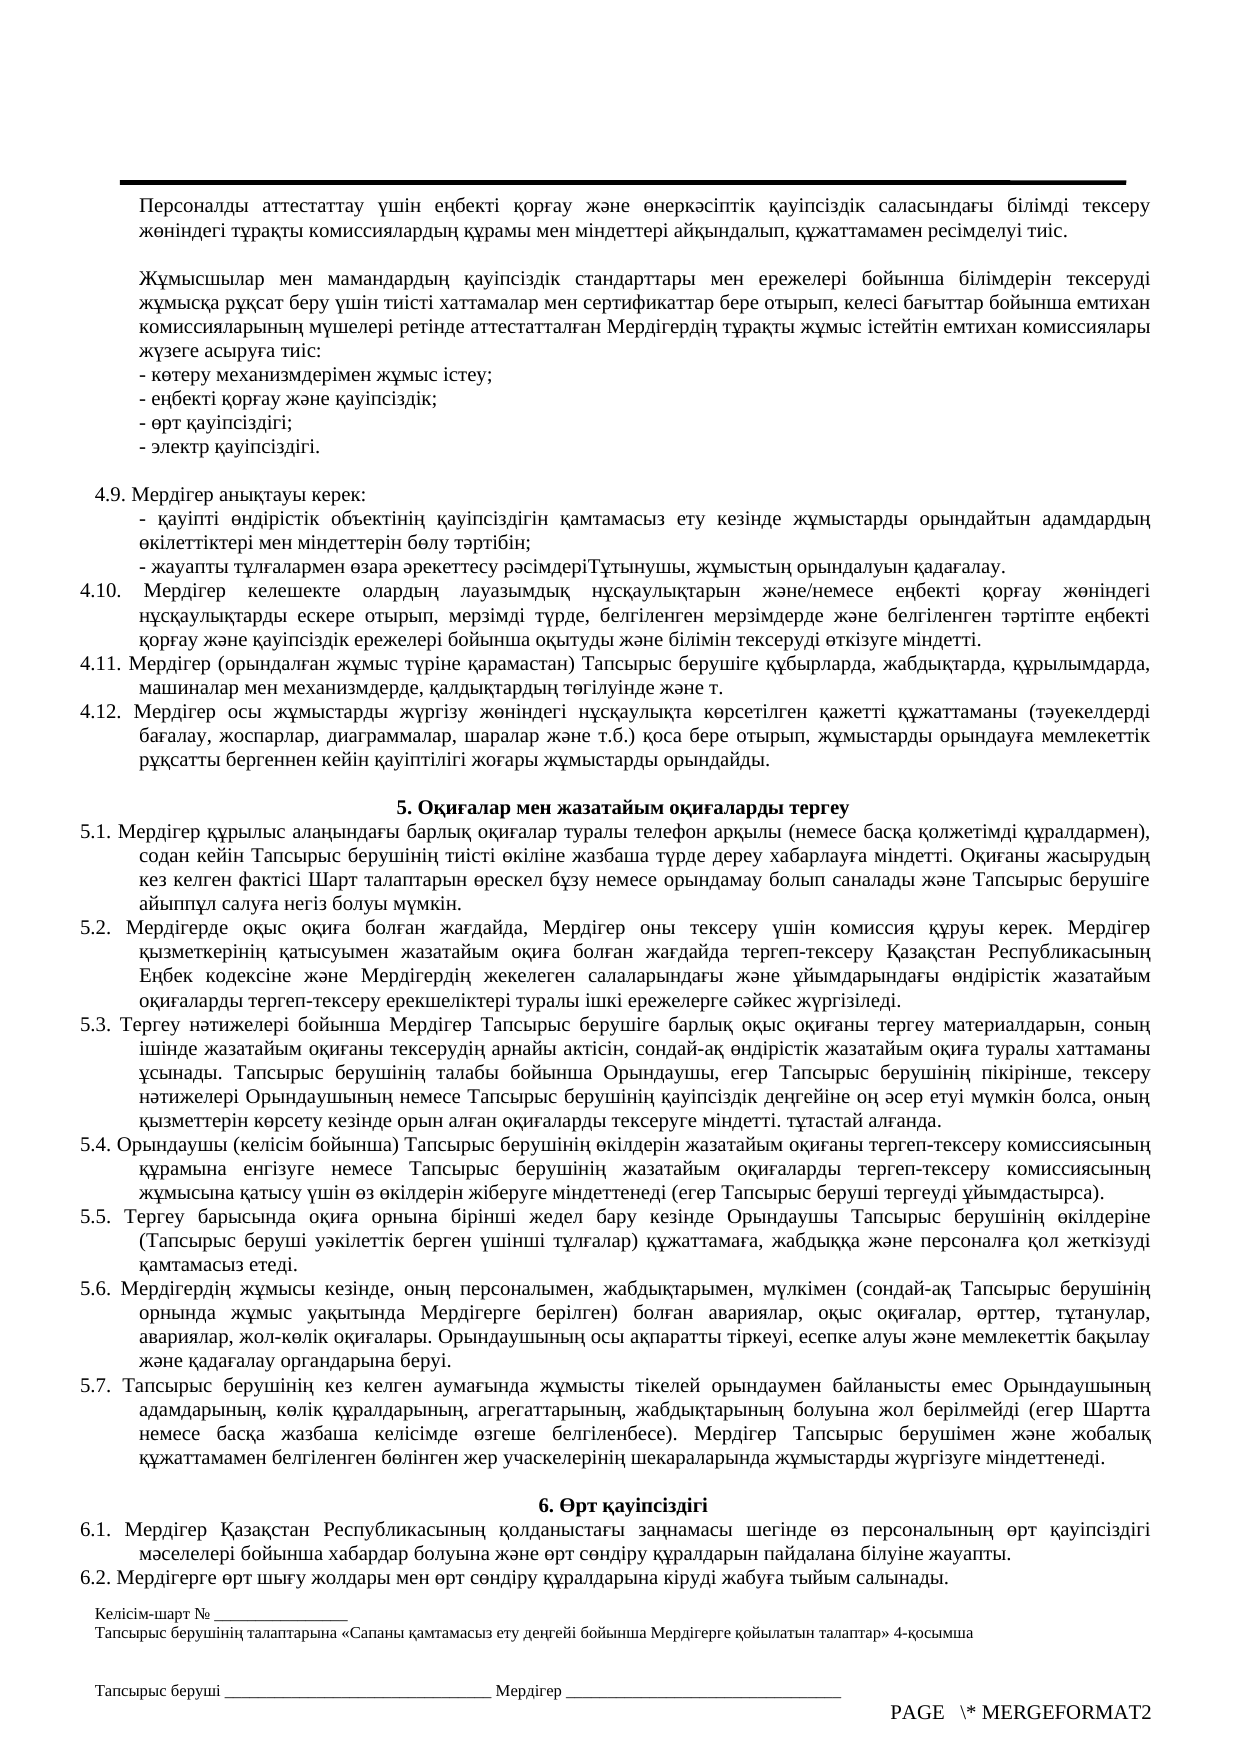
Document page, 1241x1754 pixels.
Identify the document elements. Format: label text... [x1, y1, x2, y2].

text 4.10. Мердігер келешекте олардың лауазымдық нұсқаулықтарын және/немесе еңбекті қорғау жөніндегі нұсқаулықтарды ескере отырып, мерзімді түрде, белгіленген мерзімдерде және белгіленген тәртіпте еңбекті қорғау және қауіпсіздік ережелері бойынша оқытуды және білімін тексеруді өткізуге міндетті. [80, 578, 1152, 651]
text 5.1. Мердігер құрылыс алаңындағы барлық оқиғалар туралы телефон арқылы (немесе басқа қолжетімді құралдармен), содан кейін Тапсырыс берушінің тиісті өкіліне жазбаша түрде дереу хабарлауға міндетті. Оқиғаны жасырудың кез келген фактісі Шарт талаптарын өрескел бұзу немесе орындамау болып саналады және Тапсырыс берушіге айыппұл салуға негіз болуы мүмкін. [80, 819, 1152, 915]
text 5.4. Орындаушы (келісім бойынша) Тапсырыс берушінің өкілдерін жазатайым оқиғаны тергеп-тексеру комиссиясының құрамына енгізуге немесе Тапсырыс берушінің жазатайым оқиғаларды тергеп-тексеру комиссиясының жұмысына қатысу үшін өз өкілдерін жіберуге міндеттенеді (егер Тапсырыс беруші тергеуді ұйымдастырса). [80, 1132, 1152, 1204]
text 5.5. Тергеу барысында оқиға орнына бірінші жедел бару кезінде Орындаушы Тапсырыс берушінің өкілдеріне (Тапсырыс беруші уәкілеттік берген үшінші тұлғалар) құжаттамаға, жабдыққа және персоналға қол жеткізуді қамтамасыз етеді. [80, 1204, 1152, 1276]
text - өрт қауіпсіздігі; [139, 410, 1152, 434]
text 5. Оқиғалар мен жазатайым оқиғаларды тергеу [94, 795, 1152, 819]
text - қауiптi өндiрiстiк объектiнiң қауiпсiздiгiн қамтамасыз ету кезiнде жұмыстарды орындайтын адамдардың өкiлеттiктерi мен мiндеттерiн бөлу тәртiбiн; [139, 506, 1152, 554]
text 5.3. Тергеу нәтижелері бойынша Мердігер Тапсырыс берушіге барлық оқыс оқиғаны тергеу материалдарын, соның ішінде жазатайым оқиғаны тексерудің арнайы актісін, сондай-ақ өндірістік жазатайым оқиға туралы хаттаманы ұсынады. Тапсырыс берушінің талабы бойынша Орындаушы, егер Тапсырыс берушінің пікірінше, тексеру нәтижелері Орындаушының немесе Тапсырыс берушінің қауіпсіздік деңгейіне оң әсер етуі мүмкін болса, оның қызметтерін көрсету кезінде орын алған оқиғаларды тексеруге міндетті. тұтастай алғанда. [80, 1012, 1152, 1132]
text 6.1. Мердігер Қазақстан Республикасының қолданыстағы заңнамасы шегінде өз персоналының өрт қауіпсіздігі мәселелері бойынша хабардар болуына және өрт сөндіру құралдарын пайдалана білуіне жауапты. [80, 1517, 1152, 1565]
text - еңбекті қорғау және қауіпсіздік; [139, 386, 1152, 410]
text Жұмысшылар мен мамандардың қауіпсіздік стандарттары мен ережелері бойынша білімдерін тексеруді жұмысқа рұқсат беру үшін тиісті хаттамалар мен сертификаттар бере отырып, келесі бағыттар бойынша емтихан комиссияларының мүшелері ретінде аттестатталған Мердігердің тұрақты жұмыс істейтін емтихан комиссиялары жүзеге асыруға тиіс: [139, 266, 1152, 362]
text 4.12. Мердігер осы жұмыстарды жүргізу жөніндегі нұсқаулықта көрсетілген қажетті құжаттаманы (тәуекелдерді бағалау, жоспарлар, диаграммалар, шаралар және т.б.) қоса бере отырып, жұмыстарды орындауға мемлекеттік рұқсатты бергеннен кейін қауіптілігі жоғары жұмыстарды орындайды. [80, 699, 1152, 771]
text 6. Өрт қауіпсіздігі [94, 1493, 1152, 1517]
text - жауапты тұлғалармен өзара әрекеттесу рәсімдеріТұтынушы, жұмыстың орындалуын қадағалау. [139, 554, 1152, 578]
text Персоналды аттестаттау үшін еңбекті қорғау және өнеркәсіптік қауіпсіздік саласындағы білімді тексеру жөніндегі тұрақты комиссиялардың құрамы мен міндеттері айқындалып, құжаттамамен ресімделуі тиіс. [139, 193, 1152, 242]
text 5.6. Мердігердің жұмысы кезінде, оның персоналымен, жабдықтарымен, мүлкімен (сондай-ақ Тапсырыс берушінің орнында жұмыс уақытында Мердігерге берілген) болған авариялар, оқыс оқиғалар, өрттер, тұтанулар, авариялар, жол-көлік оқиғалары. Орындаушының осы ақпаратты тіркеуі, есепке алуы және мемлекеттік бақылау және қадағалау органдарына беруі. [80, 1276, 1152, 1372]
text 4.9. Мердігер анықтауы керек: [94, 482, 1152, 506]
text 6.2. Мердігерге өрт шығу жолдары мен өрт сөндіру құралдарына кіруді жабуға тыйым салынады. [80, 1565, 1152, 1589]
text - электр қауіпсіздігі. [139, 434, 1152, 458]
text 5.7. Тапсырыс берушінің кез келген аумағында жұмысты тікелей орындаумен байланысты емес Орындаушының адамдарының, көлік құралдарының, агрегаттарының, жабдықтарының болуына жол берілмейді (егер Шартта немесе басқа жазбаша келісімде өзгеше белгіленбесе). Мердігер Тапсырыс берушімен және жобалық құжаттамамен белгіленген бөлінген жер учаскелерінің шекараларында жұмыстарды жүргізуге міндеттенеді. [80, 1372, 1152, 1469]
text - көтеру механизмдерімен жұмыс істеу; [139, 362, 1152, 386]
text 5.2. Мердігерде оқыс оқиға болған жағдайда, Мердігер оны тексеру үшін комиссия құруы керек. Мердігер қызметкерінің қатысуымен жазатайым оқиға болған жағдайда тергеп-тексеру Қазақстан Республикасының Еңбек кодексіне және Мердігердің жекелеген салаларындағы және ұйымдарындағы өндірістік жазатайым оқиғаларды тергеп-тексеру ерекшеліктері туралы ішкі ережелерге сәйкес жүргізіледі. [80, 915, 1152, 1012]
text 4.11. Мердігер (орындалған жұмыс түріне қарамастан) Тапсырыс берушіге құбырларда, жабдықтарда, құрылымдарда, машиналар мен механизмдерде, қалдықтардың төгілуінде және т. [80, 651, 1152, 699]
